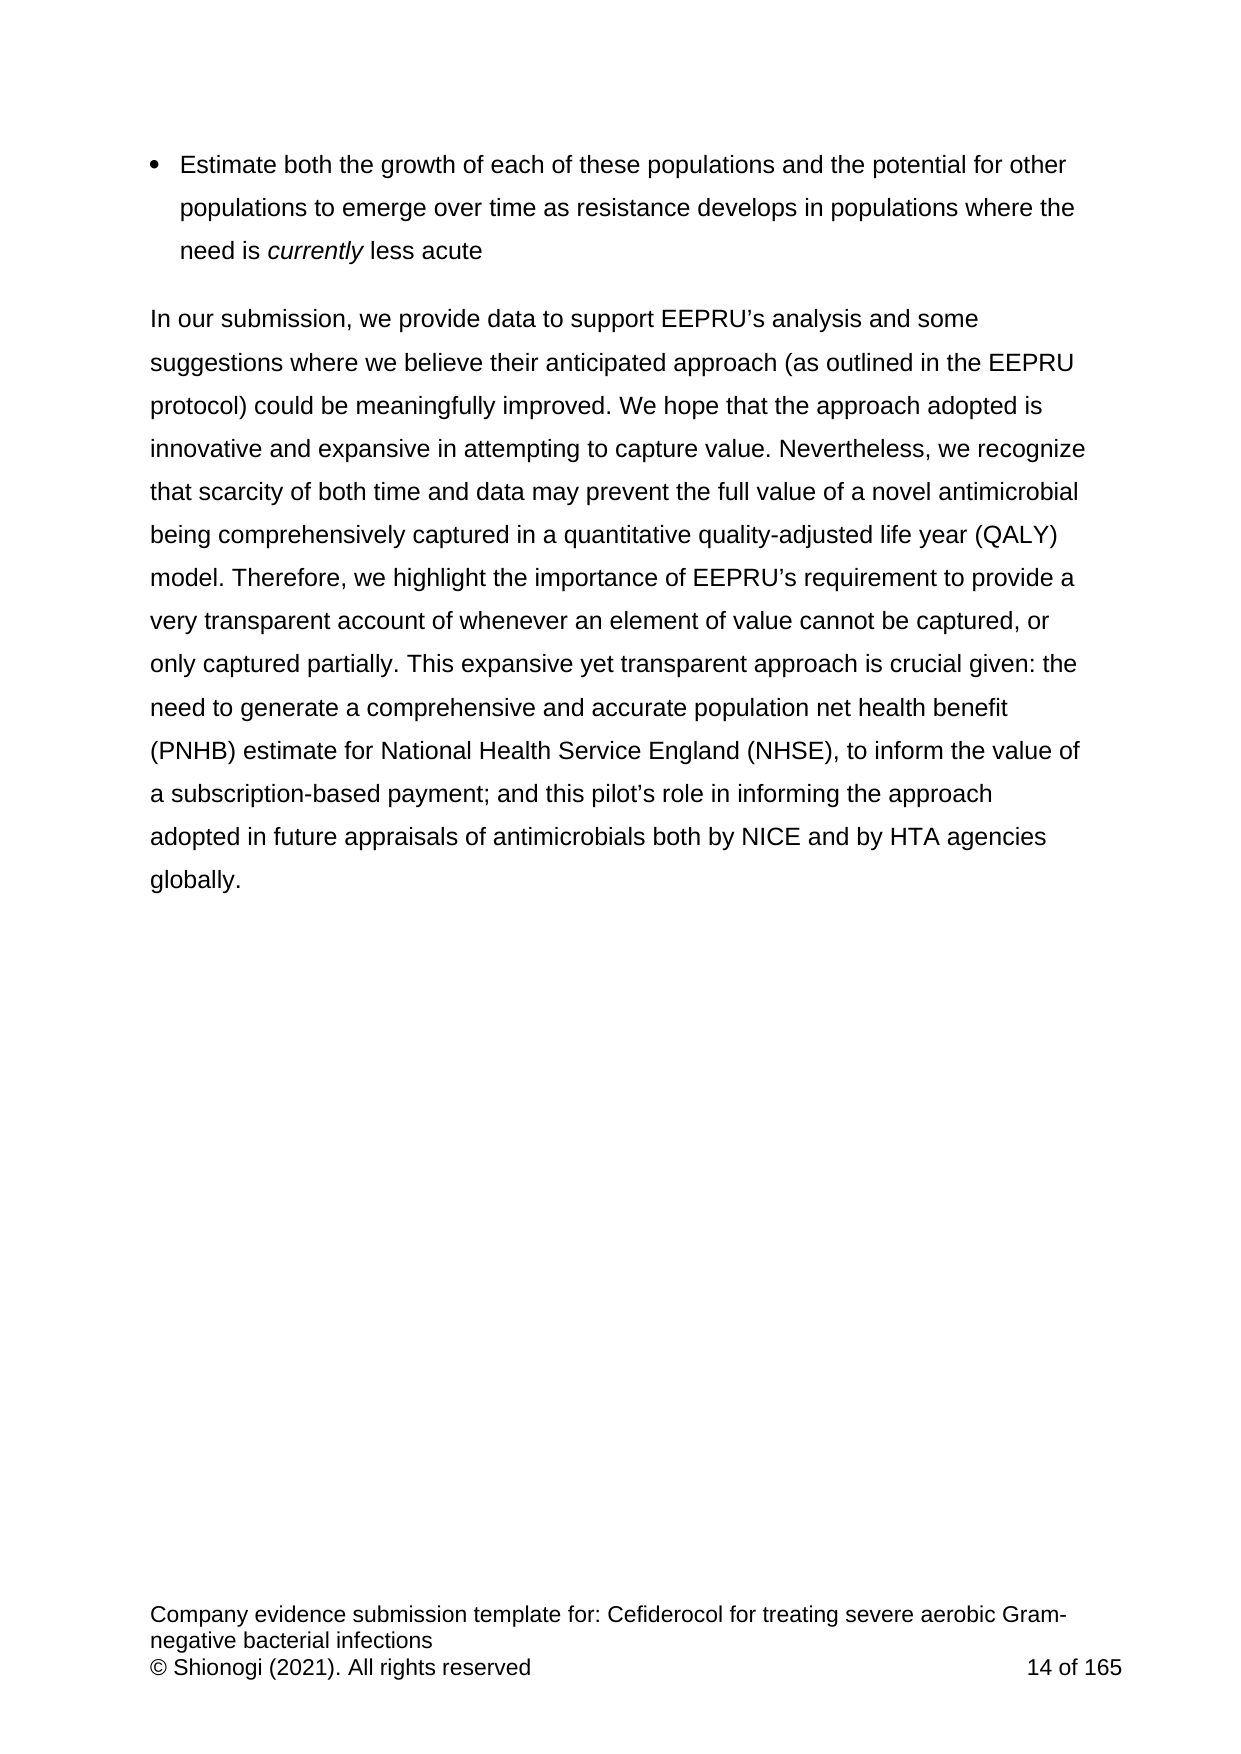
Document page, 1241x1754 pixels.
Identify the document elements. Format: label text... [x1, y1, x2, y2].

text Estimate both the growth of each of these populations and the potential for other populations to emerge over time as resistance develops in populations where the need is currently less acute [150, 150, 1090, 265]
text In our submission, we provide data to support EEPRU’s analysis and some suggestions where we believe their anticipated approach (as outlined in the EEPRU protocol) could be meaningfully improved. We hope that the approach adopted is innovative and expansive in attempting to capture value. Nevertheless, we recognize that scarcity of both time and data may prevent the full value of a novel antimicrobial being comprehensively captured in a quantitative quality-adjusted life year (QALY) model. Therefore, we highlight the importance of EEPRU’s requirement to provide a very transparent account of whenever an element of value cannot be captured, or only captured partially. This expansive yet transparent approach is crucial given: the need to generate a comprehensive and accurate population net health benefit (PNHB) estimate for National Health Service England (NHSE), to inform the value of a subscription-based payment; and this pilot’s role in informing the approach adopted in future appraisals of antimicrobials both by NICE and by HTA agencies globally. [150, 304, 1090, 894]
